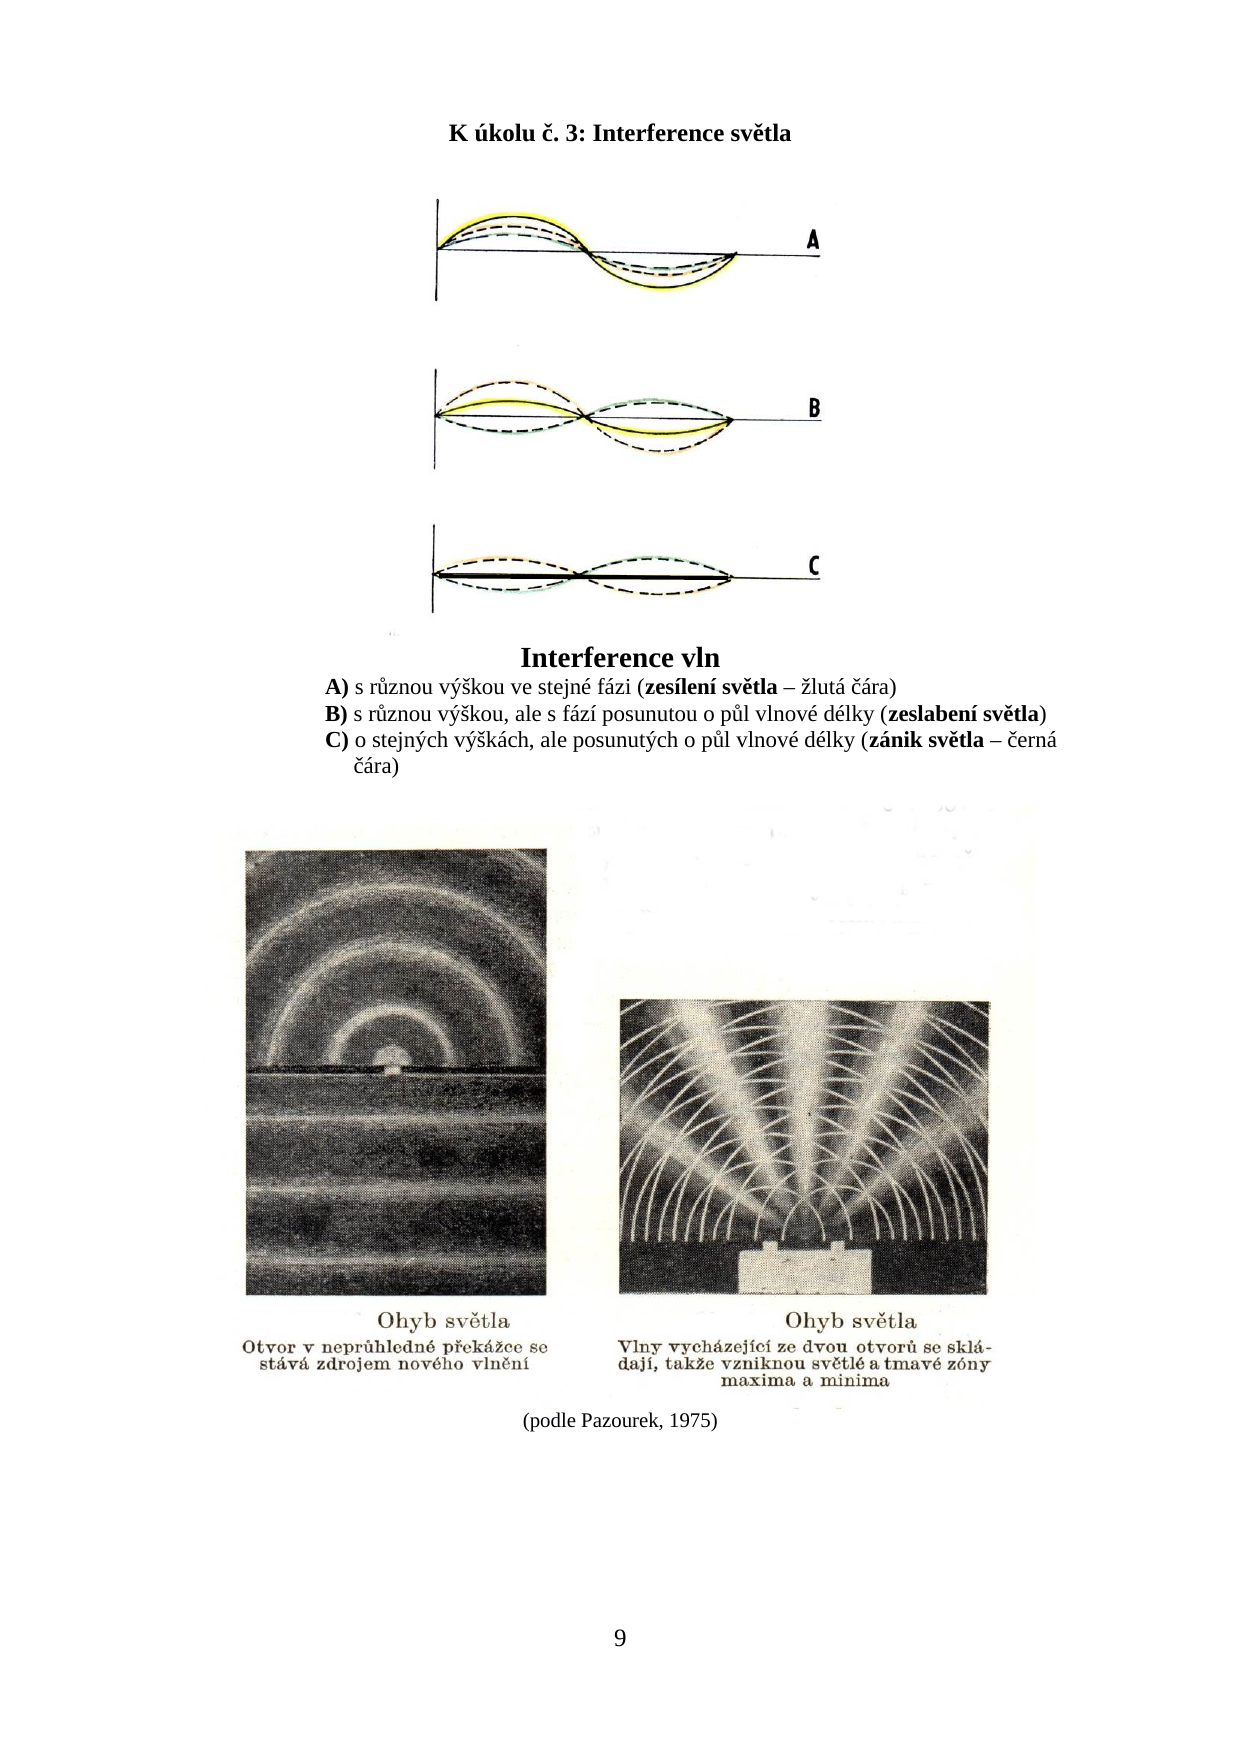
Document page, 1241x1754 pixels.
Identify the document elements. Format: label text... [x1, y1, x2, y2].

text Interference vln [177, 640, 1063, 673]
text A) s různou výškou ve stejné fázi (zesílení světla – žlutá čára) [251, 673, 1063, 700]
text C) o stejných výškách, ale posunutých o půl vlnové délky (zánik světla – černá [325, 726, 1063, 752]
text čára) [325, 752, 1063, 779]
picture [203, 805, 1037, 1409]
subtitle K úkolu č. 3: Interference světla [177, 118, 1063, 147]
picture [380, 180, 860, 640]
text (podle Pazourek, 1975) [177, 1408, 1063, 1432]
text B) s různou výškou, ale s fází posunutou o půl vlnové délky (zeslabení světla) [325, 700, 1063, 726]
